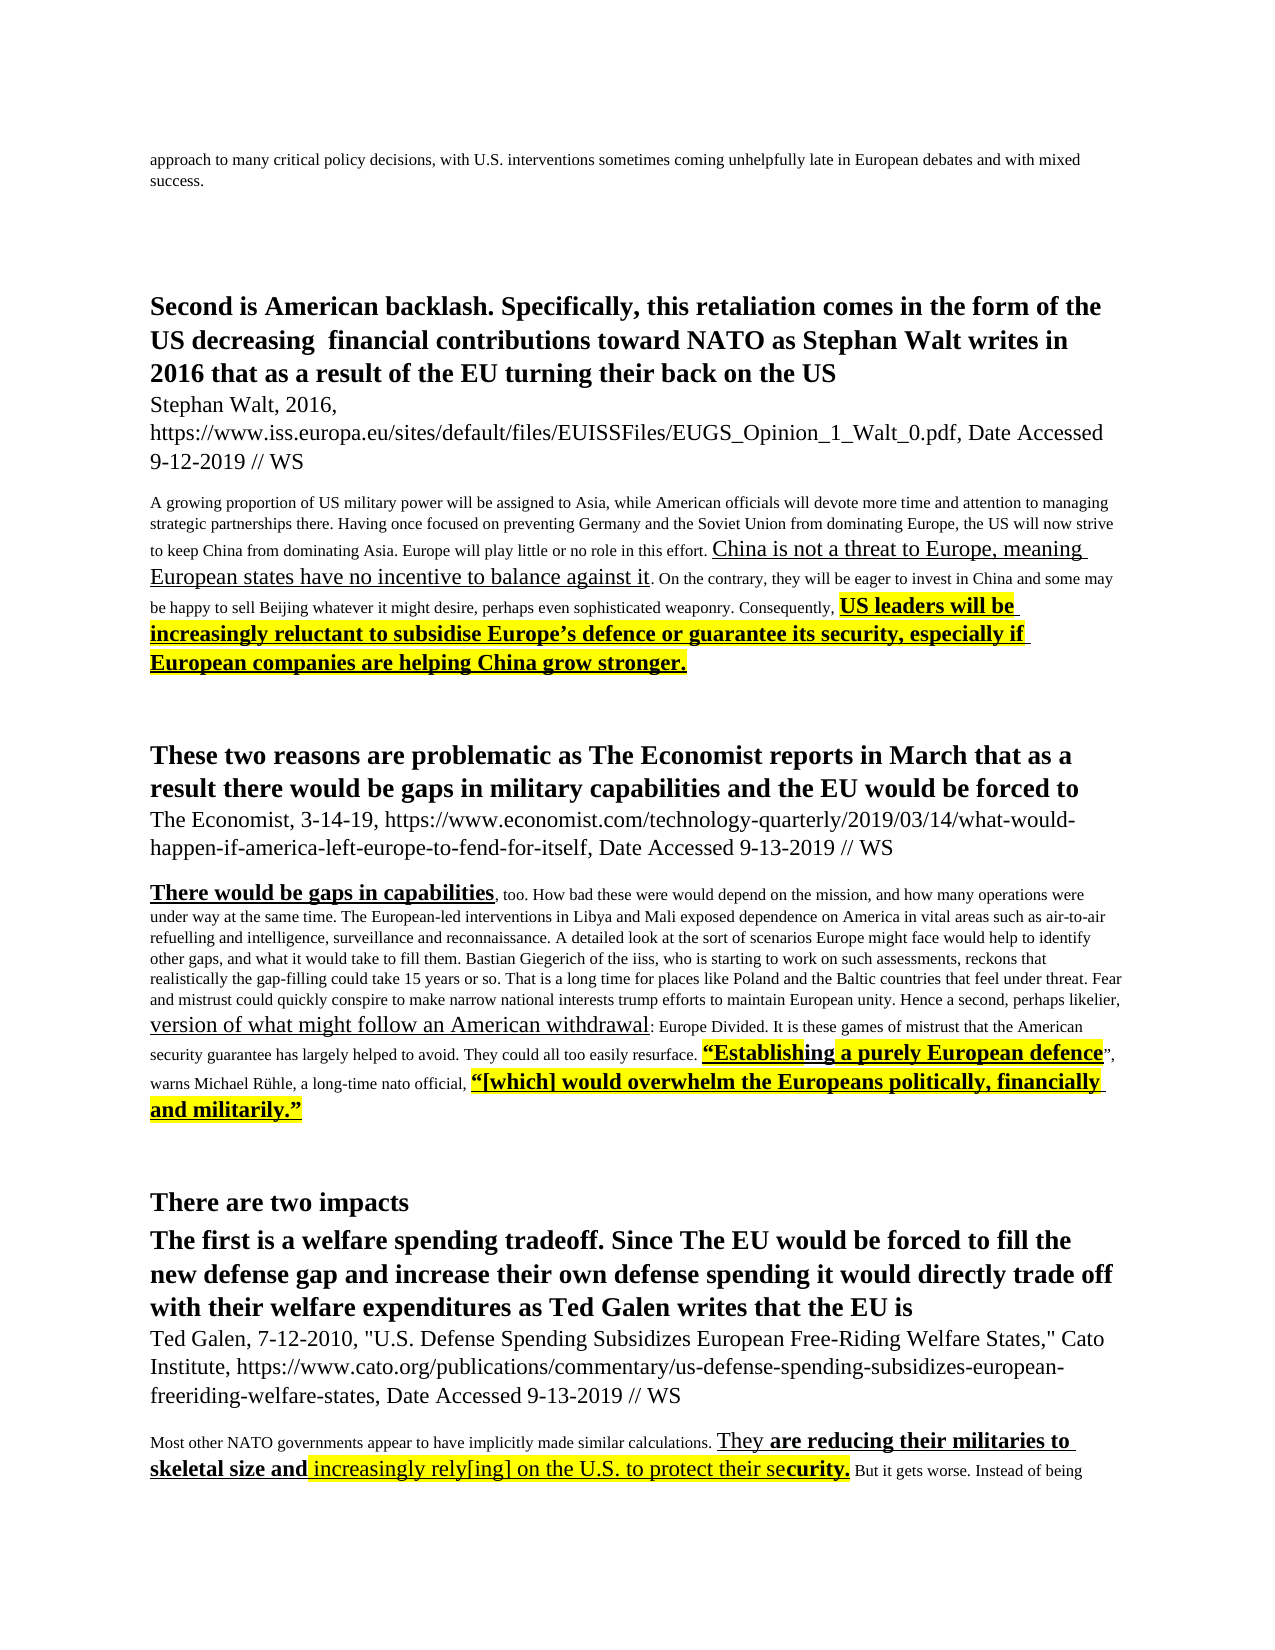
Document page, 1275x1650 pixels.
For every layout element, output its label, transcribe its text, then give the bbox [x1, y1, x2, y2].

text Stephan Walt, 2016, https://www.iss.europa.eu/sites/default/files/EUISSFiles/EUGS_Opinion_1_Walt_0.pdf, Date Accessed 9-12-2019 // WS [150, 391, 1125, 474]
subtitle These two reasons are problematic as The Economist reports in March that as a result there would be gaps in military capabilities and the EU would be forced to [150, 739, 1125, 803]
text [150, 150, 1125, 190]
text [150, 1427, 1125, 1482]
text The Economist, 3-14-19, https://www.economist.com/technology-quarterly/2019/03/14/what-would-happen-if-america-left-europe-to-fend-for-itself, Date Accessed 9-13-2019 // WS [150, 806, 1125, 861]
text A growing proportion of US military power will be assigned to Asia, while American officials will devote more time and attention to managing strategic partnerships there. Having once focused on preventing Germany and the Soviet Union from dominating Europe, the US will now strive to keep China from dominating Asia. Europe will play little or no role in this effort. China is not a threat to Europe, meaning European states have no incentive to balance against it. On the contrary, they will be eager to invest in China and some may be happy to sell Beijing whatever it might desire, perhaps even sophisticated weaponry. Consequently, US leaders will be increasingly reluctant to subsidise Europe’s defence or guarantee its security, especially if European companies are helping China grow stronger. [150, 493, 1125, 675]
subtitle Second is American backlash. Specifically, this retaliation comes in the form of the US decreasing financial contributions toward NATO as Stephan Walt writes in 2016 that as a result of the EU turning their back on the US [150, 290, 1125, 388]
subtitle There are two impacts [150, 1186, 1125, 1218]
text There would be gaps in capabilities, too. How bad these were would depend on the mission, and how many operations were under way at the same time. The European-led interventions in Libya and Mali exposed dependence on America in vital areas such as air-to-air refuelling and intelligence, surveillance and reconnaissance. A detailed look at the sort of scenarios Europe might face would help to identify other gaps, and what it would take to fill them. Bastian Giegerich of the iiss, who is starting to work on such assessments, reckons that realistically the gap-filling could take 15 years or so. That is a long time for places like Poland and the Baltic countries that feel under threat. Fear and mistrust could quickly conspire to make narrow national interests trump efforts to maintain European unity. Hence a second, perhaps likelier, version of what might follow an American withdrawal: Europe Divided. It is these games of mistrust that the American security guarantee has largely helped to avoid. They could all too easily resurface. “Establishing a purely European defence”, warns Michael Rühle, a long-time nato official, “[which] would overwhelm the Europeans politically, financially and militarily.” [150, 879, 1125, 1123]
subtitle The first is a welfare spending tradeoff. Since The EU would be forced to fill the new defense gap and increase their own defense spending it would directly trade off with their welfare expenditures as Ted Galen writes that the EU is [150, 1224, 1125, 1322]
text Ted Galen, 7-12-2010, "U.S. Defense Spending Subsidizes European Free-Riding Welfare States," Cato Institute, https://www.cato.org/publications/commentary/us-defense-spending-subsidizes-european-freeriding-welfare-states, Date Accessed 9-13-2019 // WS [150, 1325, 1125, 1408]
